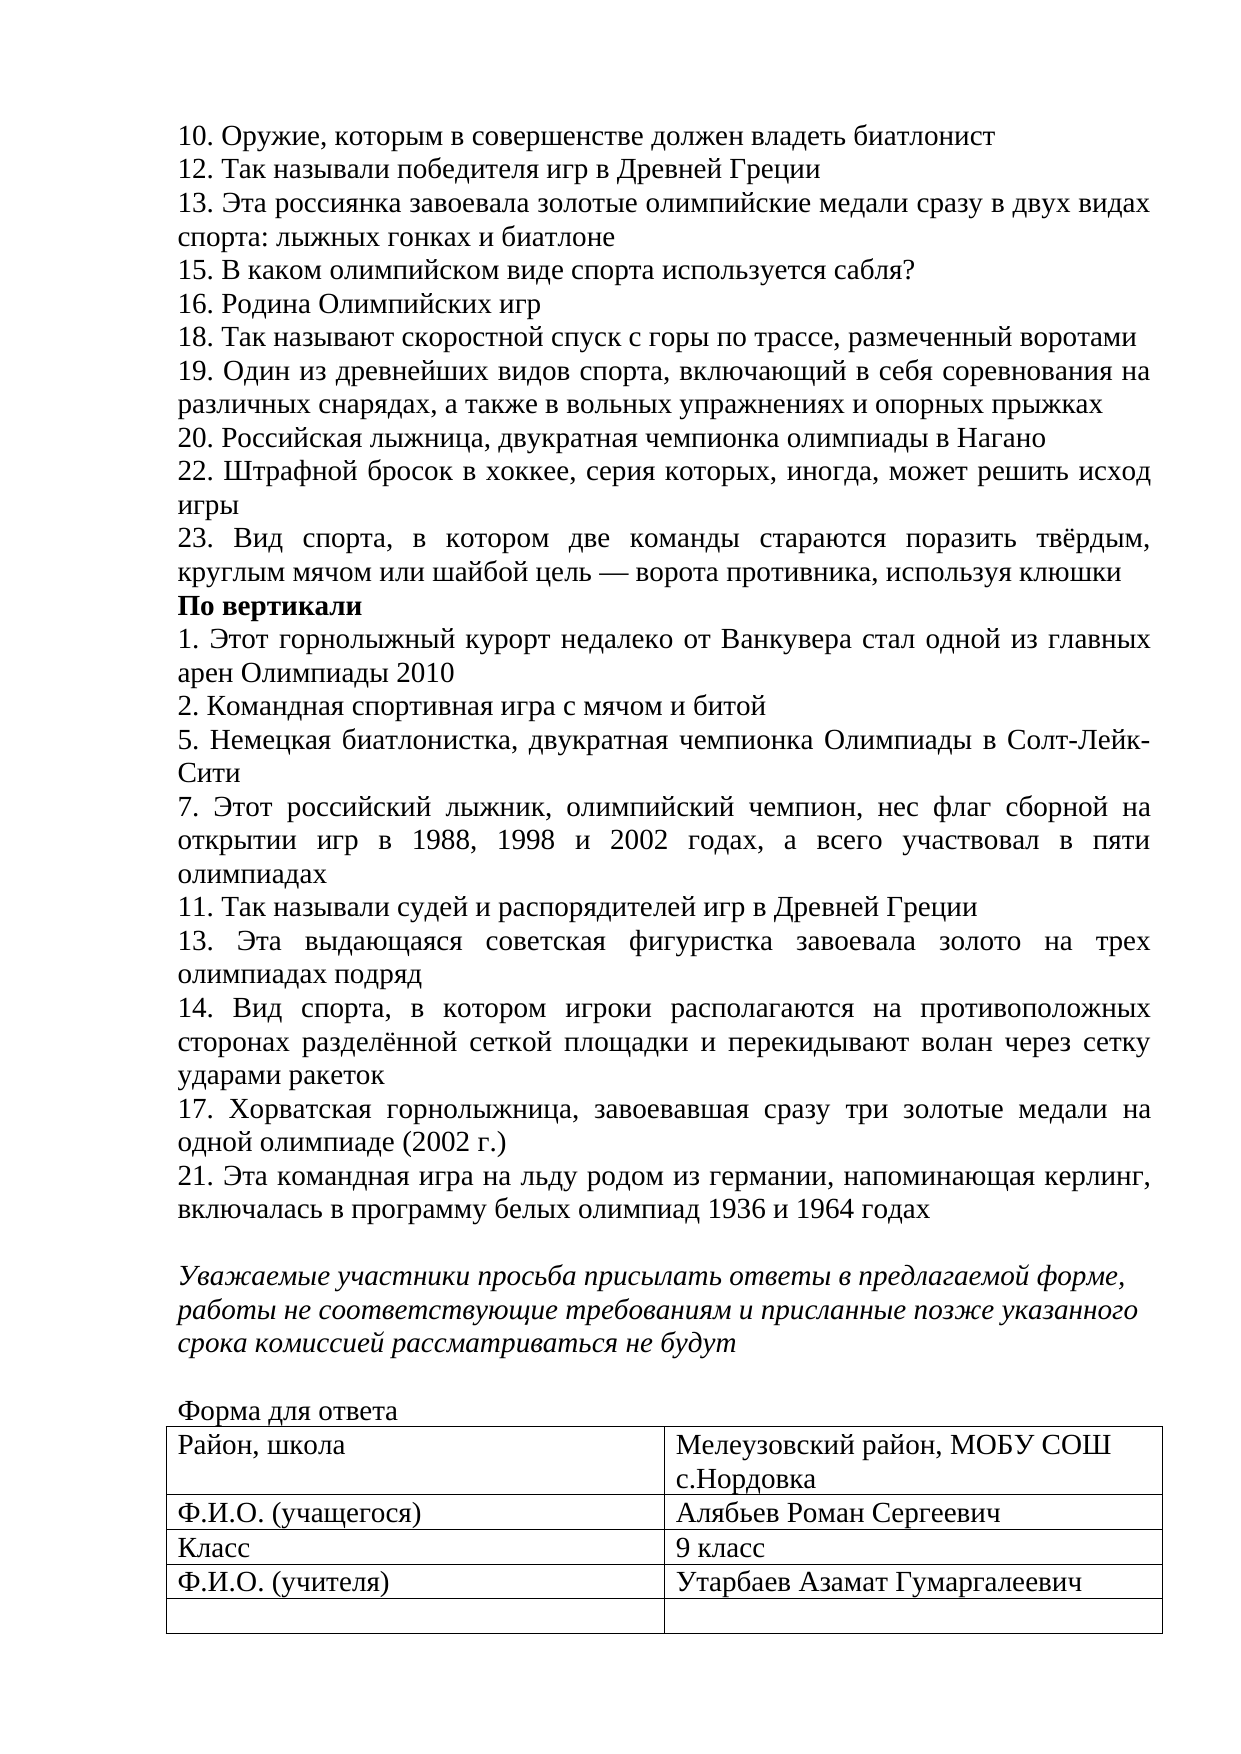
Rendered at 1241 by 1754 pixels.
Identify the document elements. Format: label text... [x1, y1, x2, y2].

table_cell Класс [167, 1530, 664, 1563]
text 2. Командная спортивная игра с мячом и битой [177, 688, 1152, 722]
text 16. Родина Олимпийских игр [177, 286, 1152, 319]
text 10. Оружие, которым в совершенстве должен владеть биатлонист [177, 118, 1152, 152]
text 20. Российская лыжница, двукратная чемпионка олимпиады в Нагано [177, 420, 1152, 453]
table_cell Ф.И.О. (учащегося) [167, 1495, 664, 1529]
table_cell Утарбаев Азамат Гумаргалеевич [665, 1565, 1162, 1598]
table_header Район, школа [167, 1427, 664, 1494]
text 1. Этот горнолыжный курорт недалеко от Ванкувера стал одной из главных арен Олимпиады 2010 [177, 621, 1152, 688]
text По вертикали [177, 588, 1152, 621]
text 14. Вид спорта, в котором игроки располагаются на противоположных сторонах разделённой сеткой площадки и перекидывают волан через сетку ударами ракеток [177, 990, 1152, 1091]
text 17. Хорватская горнолыжница, завоевавшая сразу три золотые медали на одной олимпиаде (2002 г.) [177, 1091, 1152, 1158]
table_header Мелеузовский район, МОБУ СОШ с.Нордовка [665, 1427, 1162, 1494]
text 5. Немецкая биатлонистка, двукратная чемпионка Олимпиады в Солт-Лейк-Сити [177, 722, 1152, 789]
table_cell Ф.И.О. (учителя) [167, 1565, 664, 1598]
table_cell 9 класс [665, 1530, 1162, 1563]
text 23. Вид спорта, в котором две команды стараются поразить твёрдым, круглым мячом или шайбой цель — ворота противника, используя клюшки [177, 521, 1152, 588]
text 7. Этот российский лыжник, олимпийский чемпион, нес флаг сборной на открытии игр в 1988, 1998 и 2002 годах, а всего участвовал в пяти олимпиадах [177, 789, 1152, 889]
text 13. Эта выдающаяся советская фигуристка завоевала золото на трех олимпиадах подряд [177, 923, 1152, 990]
text 18. Так называют скоростной спуск с горы по трассе, размеченный воротами [177, 319, 1152, 353]
text 11. Так называли судей и распорядителей игр в Древней Греции [177, 889, 1152, 923]
text Уважаемые участники просьба присылать ответы в предлагаемой форме, работы не соответствующие требованиям и присланные позже указанного срока комиссией рассматриваться не будут [177, 1258, 1152, 1359]
table_cell [665, 1599, 1162, 1633]
text 21. Эта командная игра на льду родом из германии, напоминающая керлинг, включалась в программу белых олимпиад 1936 и 1964 годах [177, 1158, 1152, 1225]
table_cell [167, 1599, 664, 1633]
table_cell Алябьев Роман Сергеевич [665, 1495, 1162, 1529]
text 22. Штрафной бросок в хоккее, серия которых, иногда, может решить исход игры [177, 453, 1152, 521]
text 15. В каком олимпийском виде спорта используется сабля? [177, 252, 1152, 286]
text 13. Эта россиянка завоевала золотые олимпийские медали сразу в двух видах спорта: лыжных гонках и биатлоне [177, 185, 1152, 252]
text 19. Один из древнейших видов спорта, включающий в себя соревнования на различных снарядах, а также в вольных упражнениях и опорных прыжках [177, 353, 1152, 420]
text 12. Так называли победителя игр в Древней Греции [177, 152, 1152, 185]
text Форма для ответа [177, 1393, 1152, 1426]
